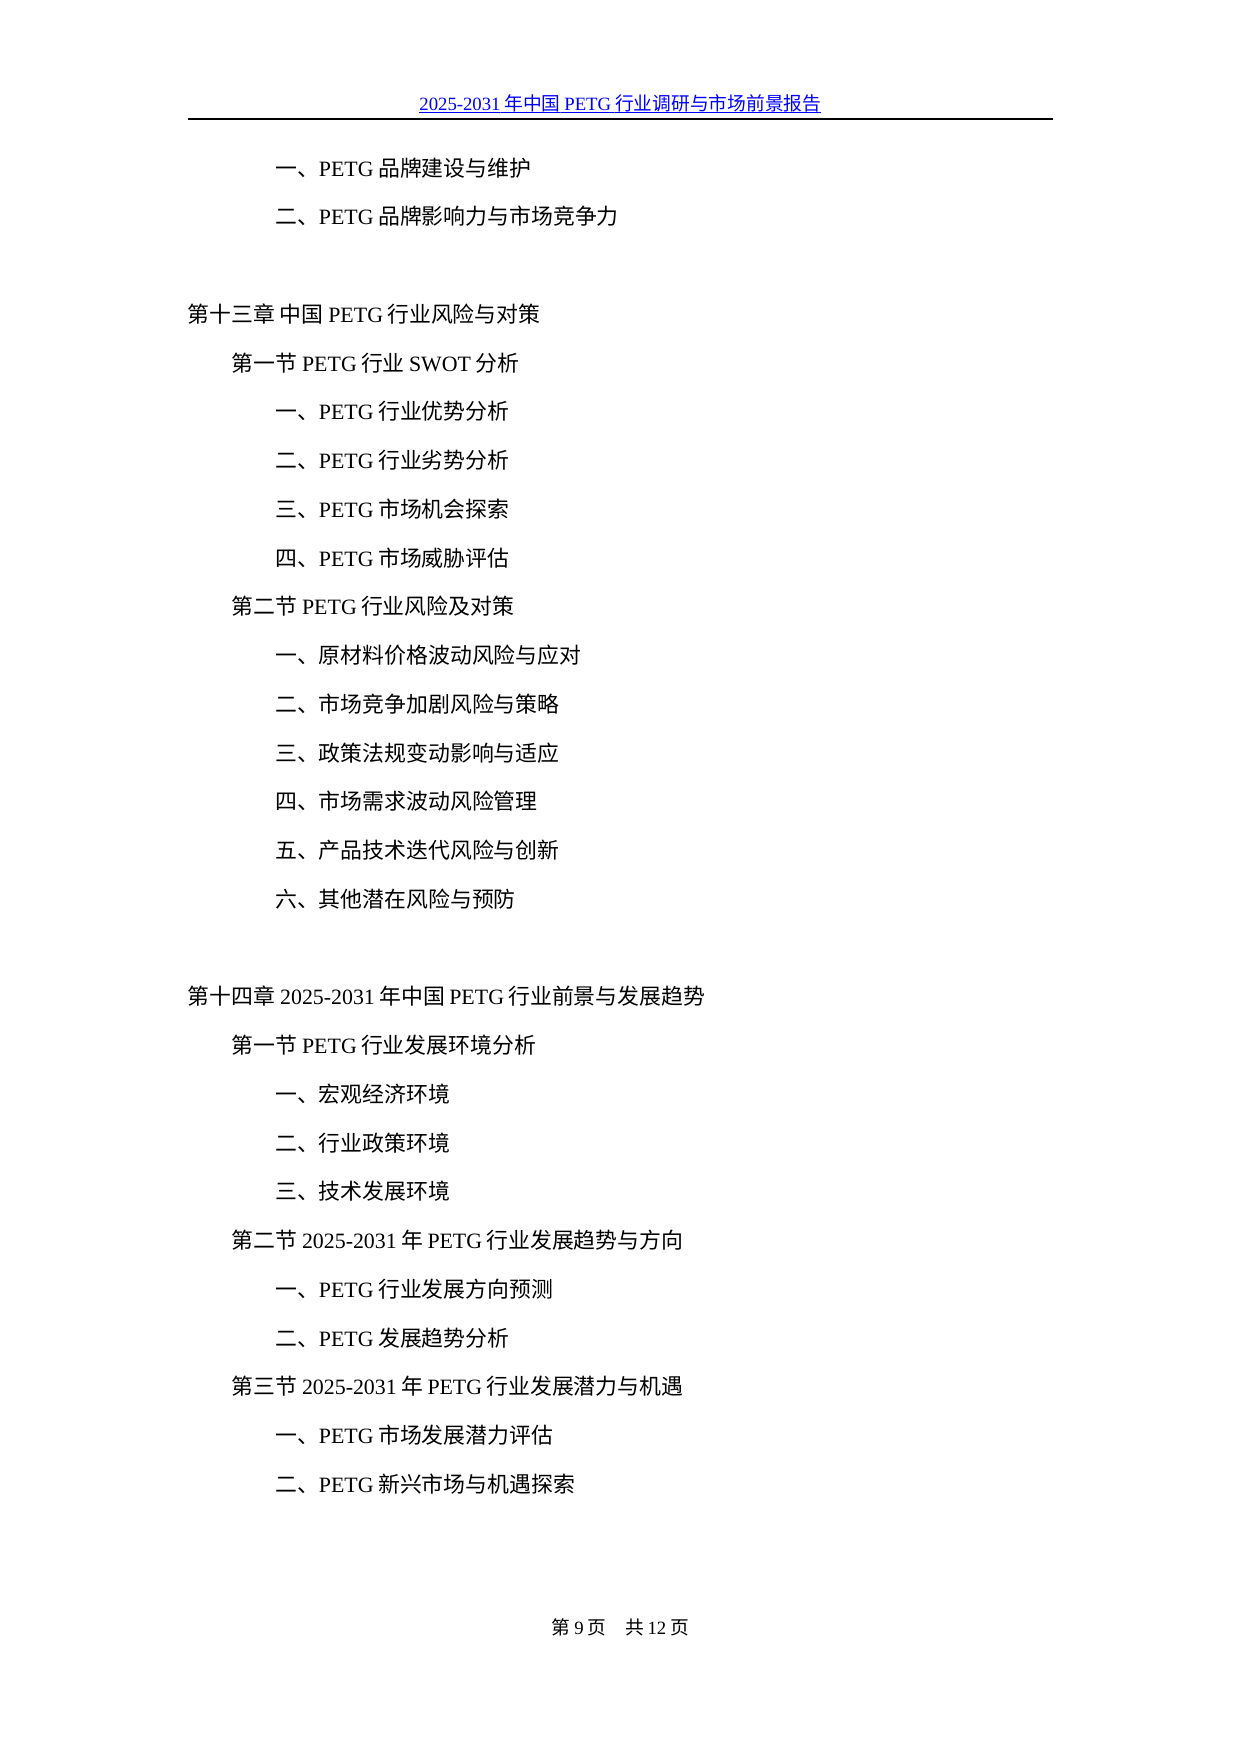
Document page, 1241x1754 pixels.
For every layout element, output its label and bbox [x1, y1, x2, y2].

text [187, 150, 1053, 1499]
